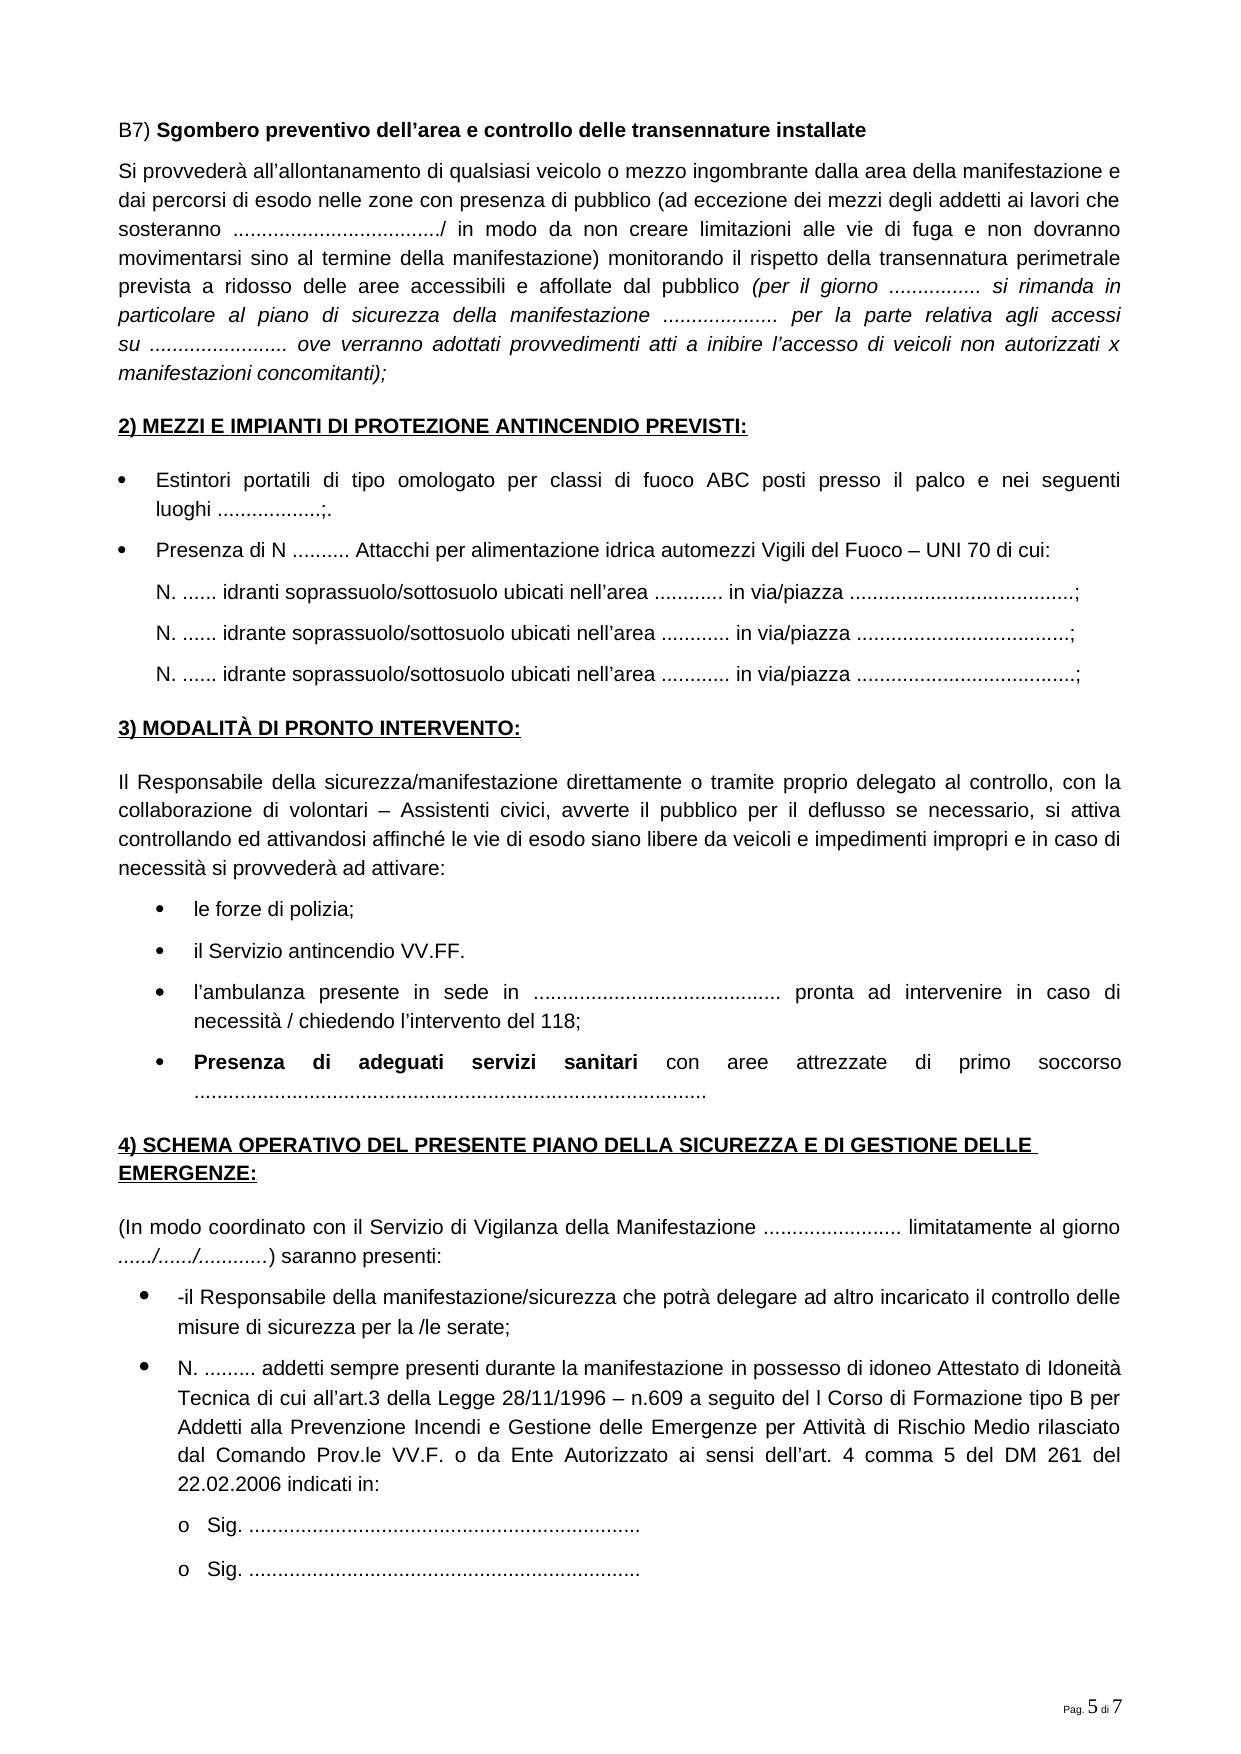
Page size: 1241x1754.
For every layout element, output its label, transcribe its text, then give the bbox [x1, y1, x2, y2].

list N. ......... addetti sempre presenti durante la manifestazione in possesso di idoneo Attestato di Idoneità Tecnica di cui all’art.3 della Legge 28/11/1996 – n.609 a seguito del l Corso di Formazione tipo B per Addetti alla Prevenzione Incendi e Gestione delle Emergenze per Attività di Rischio Medio rilasciato dal Comando Prov.le VV.F. o da Ente Autorizzato ai sensi dell’art. 4 comma 5 del DM 261 del 22.02.2006 indicati in: [140, 1356, 1122, 1496]
list -il Responsabile della manifestazione/sicurezza che potrà delegare ad altro incaricato il controllo delle misure di sicurezza per la /le serate; [140, 1285, 1122, 1339]
text N. ...... idranti soprassuolo/sottosuolo ubicati nell’area ............ in via/piazza .......................................; [156, 579, 1122, 603]
list Sig. .................................................................... [177, 1557, 1122, 1583]
list le forze di polizia; [156, 897, 1122, 921]
list Presenza di N .......... Attacchi per alimentazione idrica automezzi Vigili del Fuoco – UNI 70 di cui: [118, 538, 1122, 562]
text Si provvederà all’allontanamento di qualsiasi veicolo o mezzo ingombrante dalla area della manifestazione e dai percorsi di esodo nelle zone con presenza di pubblico (ad eccezione dei mezzi degli addetti ai lavori che sosteranno ..................................../ in modo da non creare limitazioni alle vie di fuga e non dovranno movimentarsi sino al termine della manifestazione) monitorando il rispetto della transennatura perimetrale prevista a ridosso delle aree accessibili e affollate dal pubblico (per il giorno ................ si rimanda in particolare al piano di sicurezza della manifestazione .................... per la parte relativa agli accessi su ........................ ove verranno adottati provvedimenti atti a inibire l’accesso di veicoli non autorizzati x manifestazioni concomitanti); [118, 159, 1122, 384]
text N. ...... idrante soprassuolo/sottosuolo ubicati nell’area ............ in via/piazza ......................................; [156, 662, 1122, 686]
text (In modo coordinato con il Servizio di Vigilanza della Manifestazione ........................ limitatamente al giorno ....../....../............) saranno presenti: [118, 1215, 1122, 1268]
text 3) MODALITÀ DI PRONTO INTERVENTO: [118, 716, 1118, 740]
text N. ...... idrante soprassuolo/sottosuolo ubicati nell’area ............ in via/piazza .....................................; [156, 621, 1122, 645]
text 2) MEZZI E IMPIANTI DI PROTEZIONE ANTINCENDIO PREVISTI: [118, 414, 1118, 438]
list Sig. .................................................................... [177, 1513, 1122, 1539]
list Estintori portatili di tipo omologato per classi di fuoco ABC posti presso il palco e nei seguenti luoghi ..................;. [118, 468, 1122, 521]
list l’ambulanza presente in sede in ........................................... pronta ad intervenire in caso di necessità / chiedendo l’intervento del 118; [156, 980, 1122, 1033]
text B7) Sgombero preventivo dell’area e controllo delle transennature installate [118, 118, 1122, 142]
text Il Responsabile della sicurezza/manifestazione direttamente o tramite proprio delegato al controllo, con la collaborazione di volontari – Assistenti civici, avverte il pubblico per il deflusso se necessario, si attiva controllando ed attivandosi affinché le vie di esodo siano libere da veicoli e impedimenti impropri e in caso di necessità si provvederà ad attivare: [118, 769, 1122, 880]
list Presenza di adeguati servizi sanitari con aree attrezzate di primo soccorso ......................................................................................... [156, 1050, 1122, 1103]
text 4) SCHEMA OPERATIVO DEL PRESENTE PIANO DELLA SICUREZZA E DI GESTIONE DELLE EMERGENZE: [118, 1132, 1118, 1185]
list il Servizio antincendio VV.FF. [156, 938, 1122, 962]
